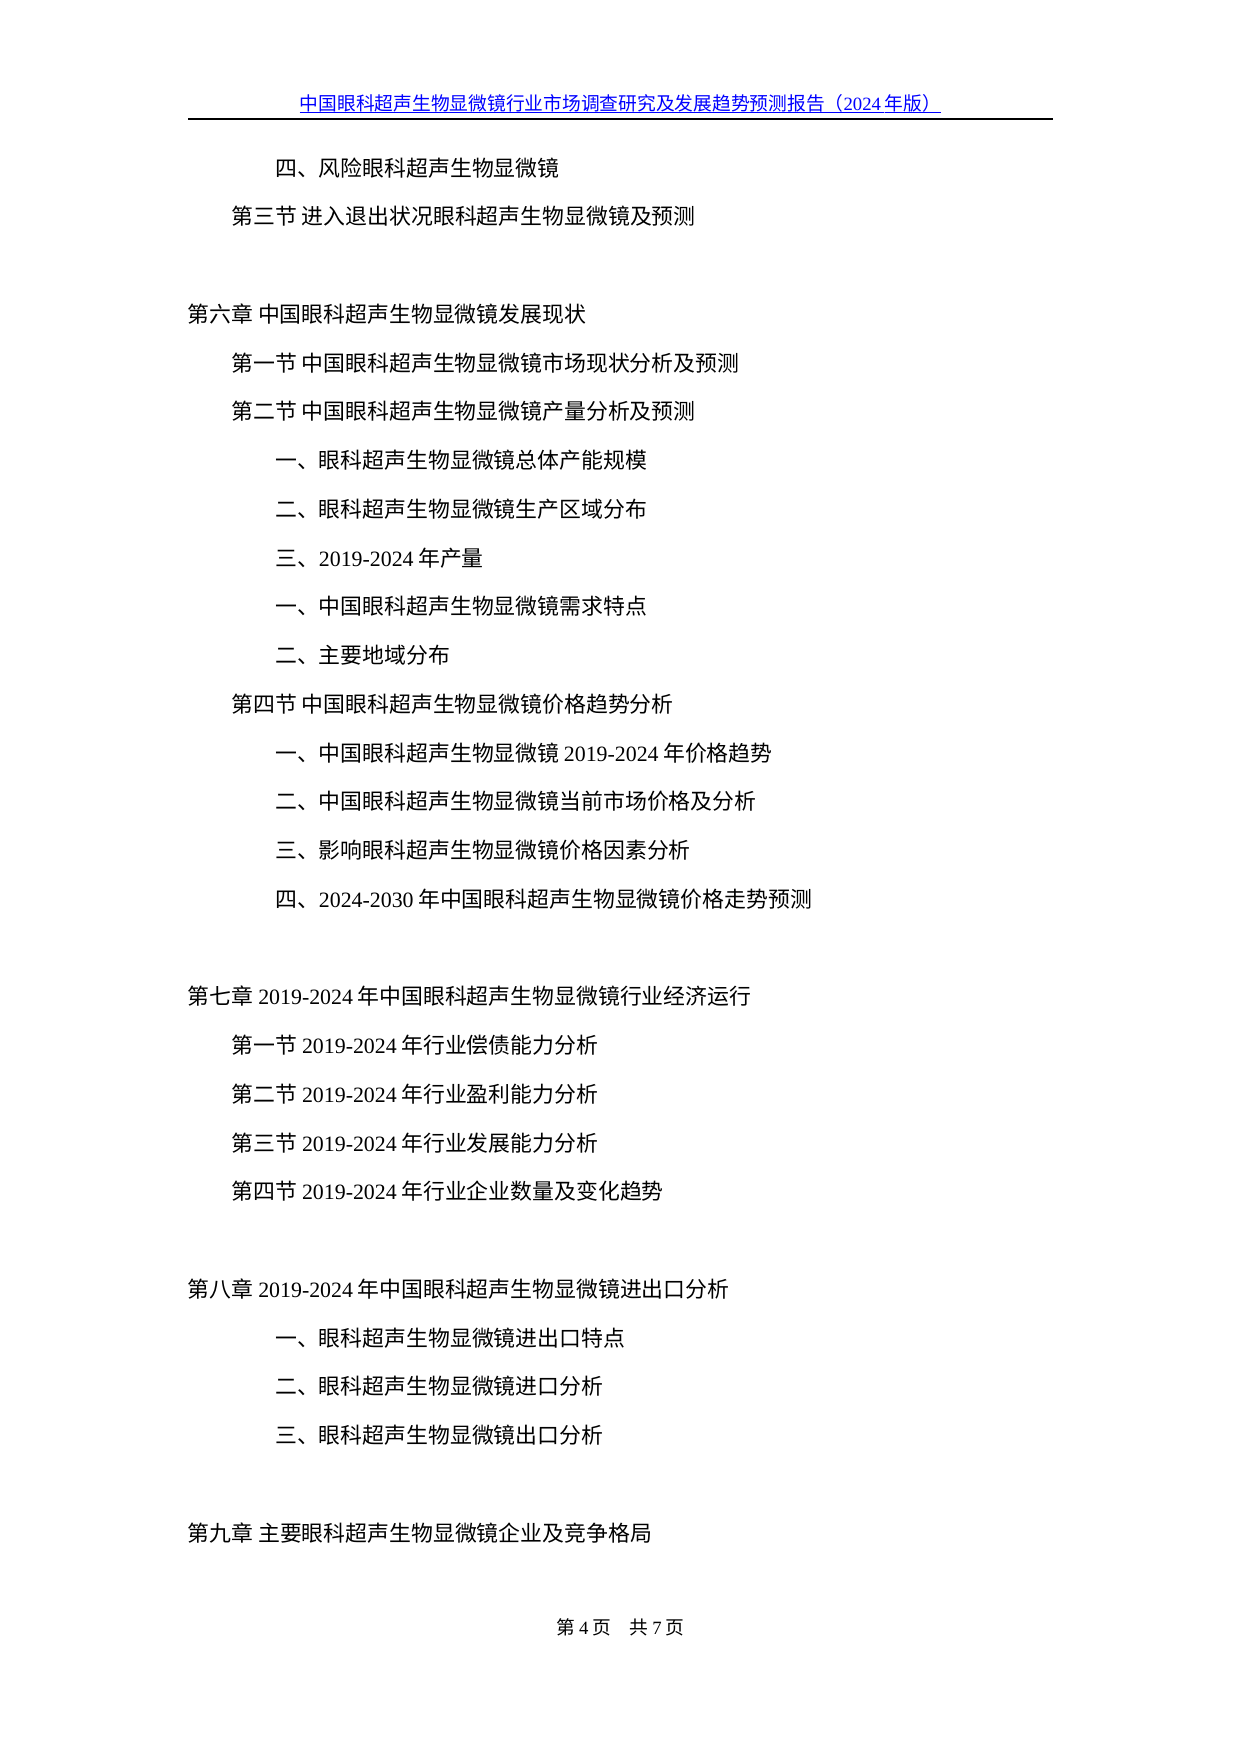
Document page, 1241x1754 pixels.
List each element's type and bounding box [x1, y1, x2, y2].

text [187, 150, 1053, 1548]
